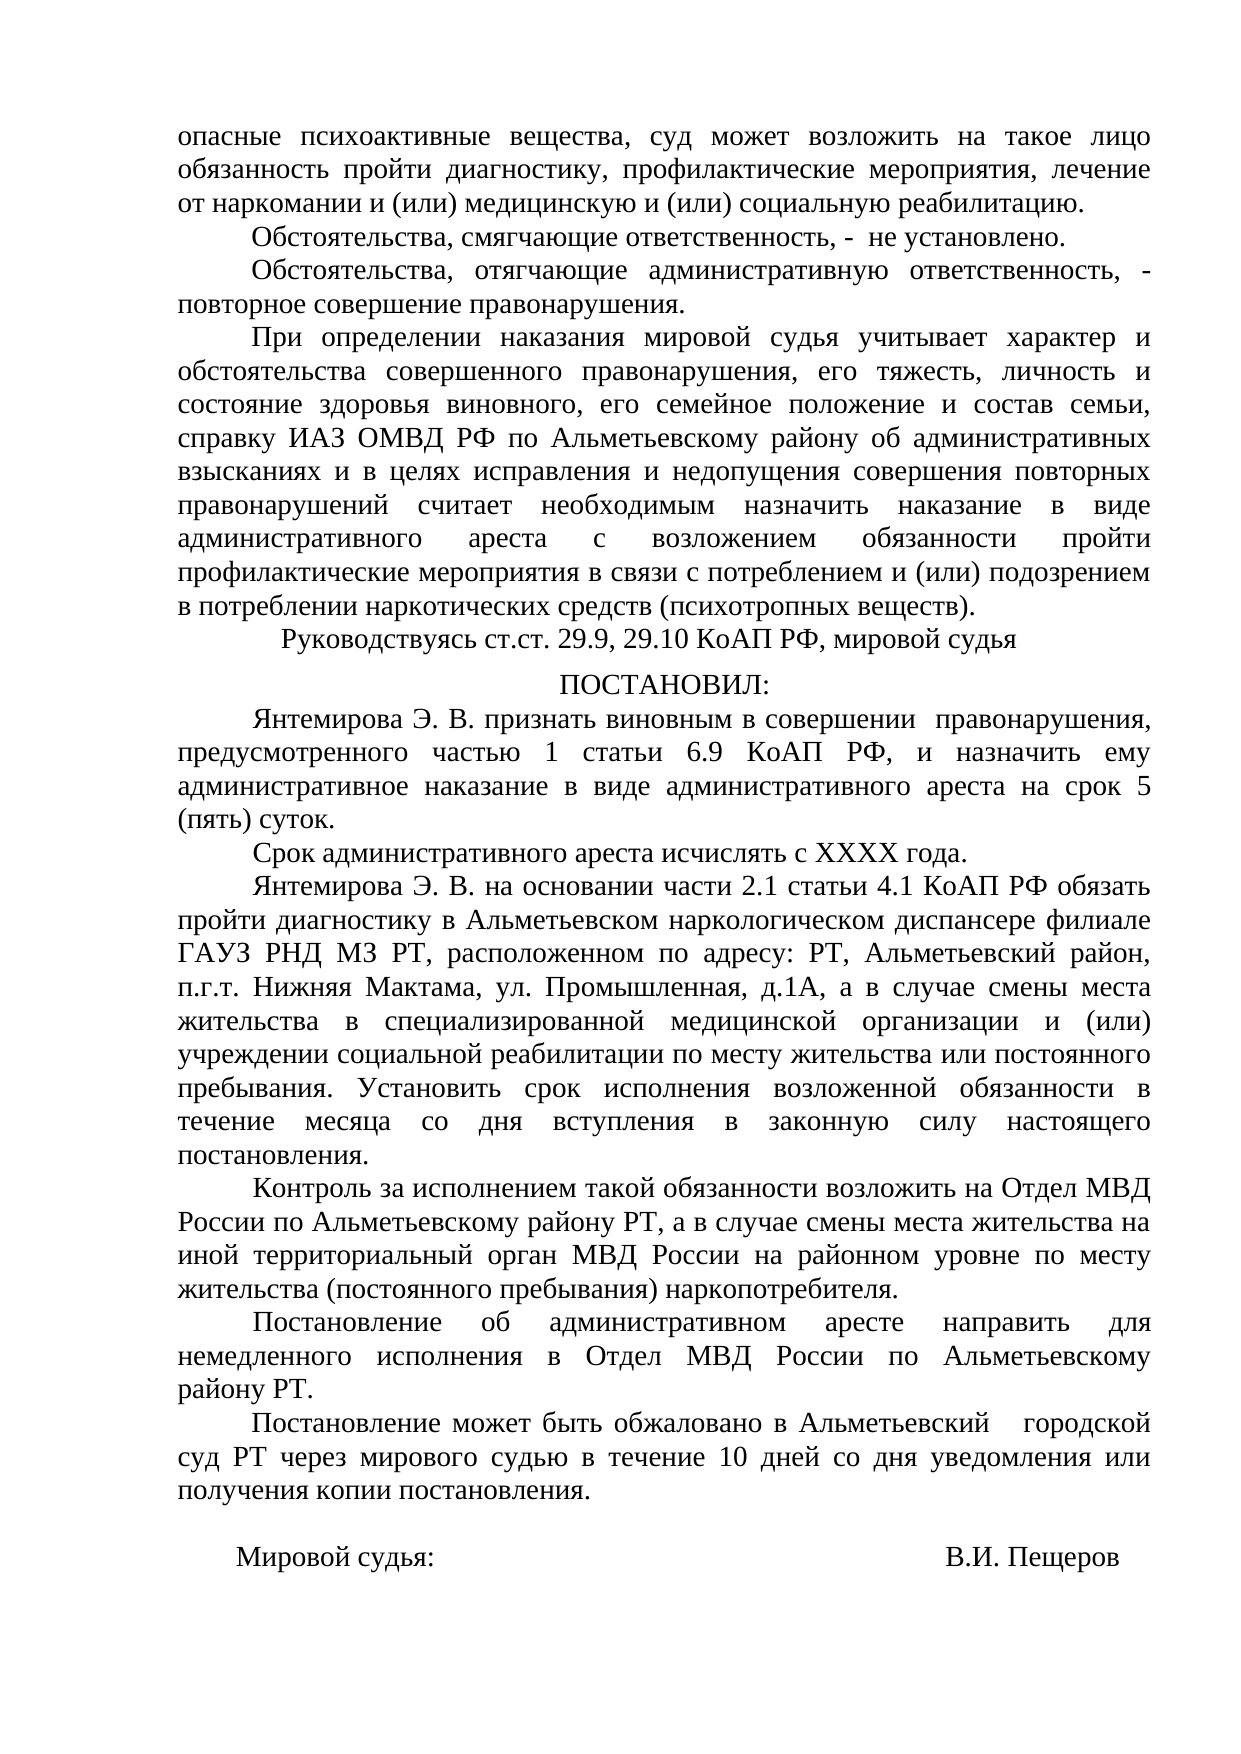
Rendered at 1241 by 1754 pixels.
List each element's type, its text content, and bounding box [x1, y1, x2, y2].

text ПОСТАНОВИЛ: [177, 667, 1152, 701]
text Янтемирова Э. В. признать виновным в совершении правонарушения, предусмотренного частью 1 статьи 6.9 КоАП РФ, и назначить ему административное наказание в виде административного ареста на срок 5 (пять) суток. [177, 701, 1152, 835]
text Мировой судья: В.И. Пещеров [177, 1539, 1152, 1573]
text При определении наказания мировой судья учитывает характер и обстоятельства совершенного правонарушения, его тяжесть, личность и состояние здоровья виновного, его семейное положение и состав семьи, справку ИАЗ ОМВД РФ по Альметьевскому району об административных взысканиях и в целях исправления и недопущения совершения повторных правонарушений считает необходимым назначить наказание в виде административного ареста с возложением обязанности пройти профилактические мероприятия в связи с потреблением и (или) подозрением в потреблении наркотических средств (психотропных веществ). [177, 319, 1152, 621]
text Контроль за исполнением такой обязанности возложить на Отдел МВД России по Альметьевскому району РТ, а в случае смены места жительства на иной территориальный орган МВД России на районном уровне по месту жительства (постоянного пребывания) наркопотребителя. [177, 1170, 1152, 1304]
text Обстоятельства, смягчающие ответственность, - не установлено. [177, 219, 1152, 252]
text Постановление об административном аресте направить для немедленного исполнения в Отдел МВД России по Альметьевскому району РТ. [177, 1304, 1152, 1405]
text Янтемирова Э. В. на основании части 2.1 статьи 4.1 КоАП РФ обязать пройти диагностику в Альметьевском наркологическом диспансере филиале ГАУЗ РНД МЗ РТ, расположенном по адресу: РТ, Альметьевский район, п.г.т. Нижняя Мактама, ул. Промышленная, д.1А, а в случае смены места жительства в специализированной медицинской организации и (или) учреждении социальной реабилитации по месту жительства или постоянного пребывания. Установить срок исполнения возложенной обязанности в течение месяца со дня вступления в законную силу настоящего постановления. [177, 868, 1152, 1170]
text Обстоятельства, отягчающие административную ответственность, - повторное совершение правонарушения. [177, 252, 1152, 319]
text Руководствуясь ст.ст. 29.9, 29.10 КоАП РФ, мировой судья [207, 621, 1152, 655]
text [177, 118, 1152, 219]
text Срок административного ареста исчислять с XXXX года. [177, 835, 1152, 868]
text Постановление может быть обжаловано в Альметьевский городской суд РТ через мирового судью в течение 10 дней со дня уведомления или получения копии постановления. [177, 1405, 1152, 1506]
